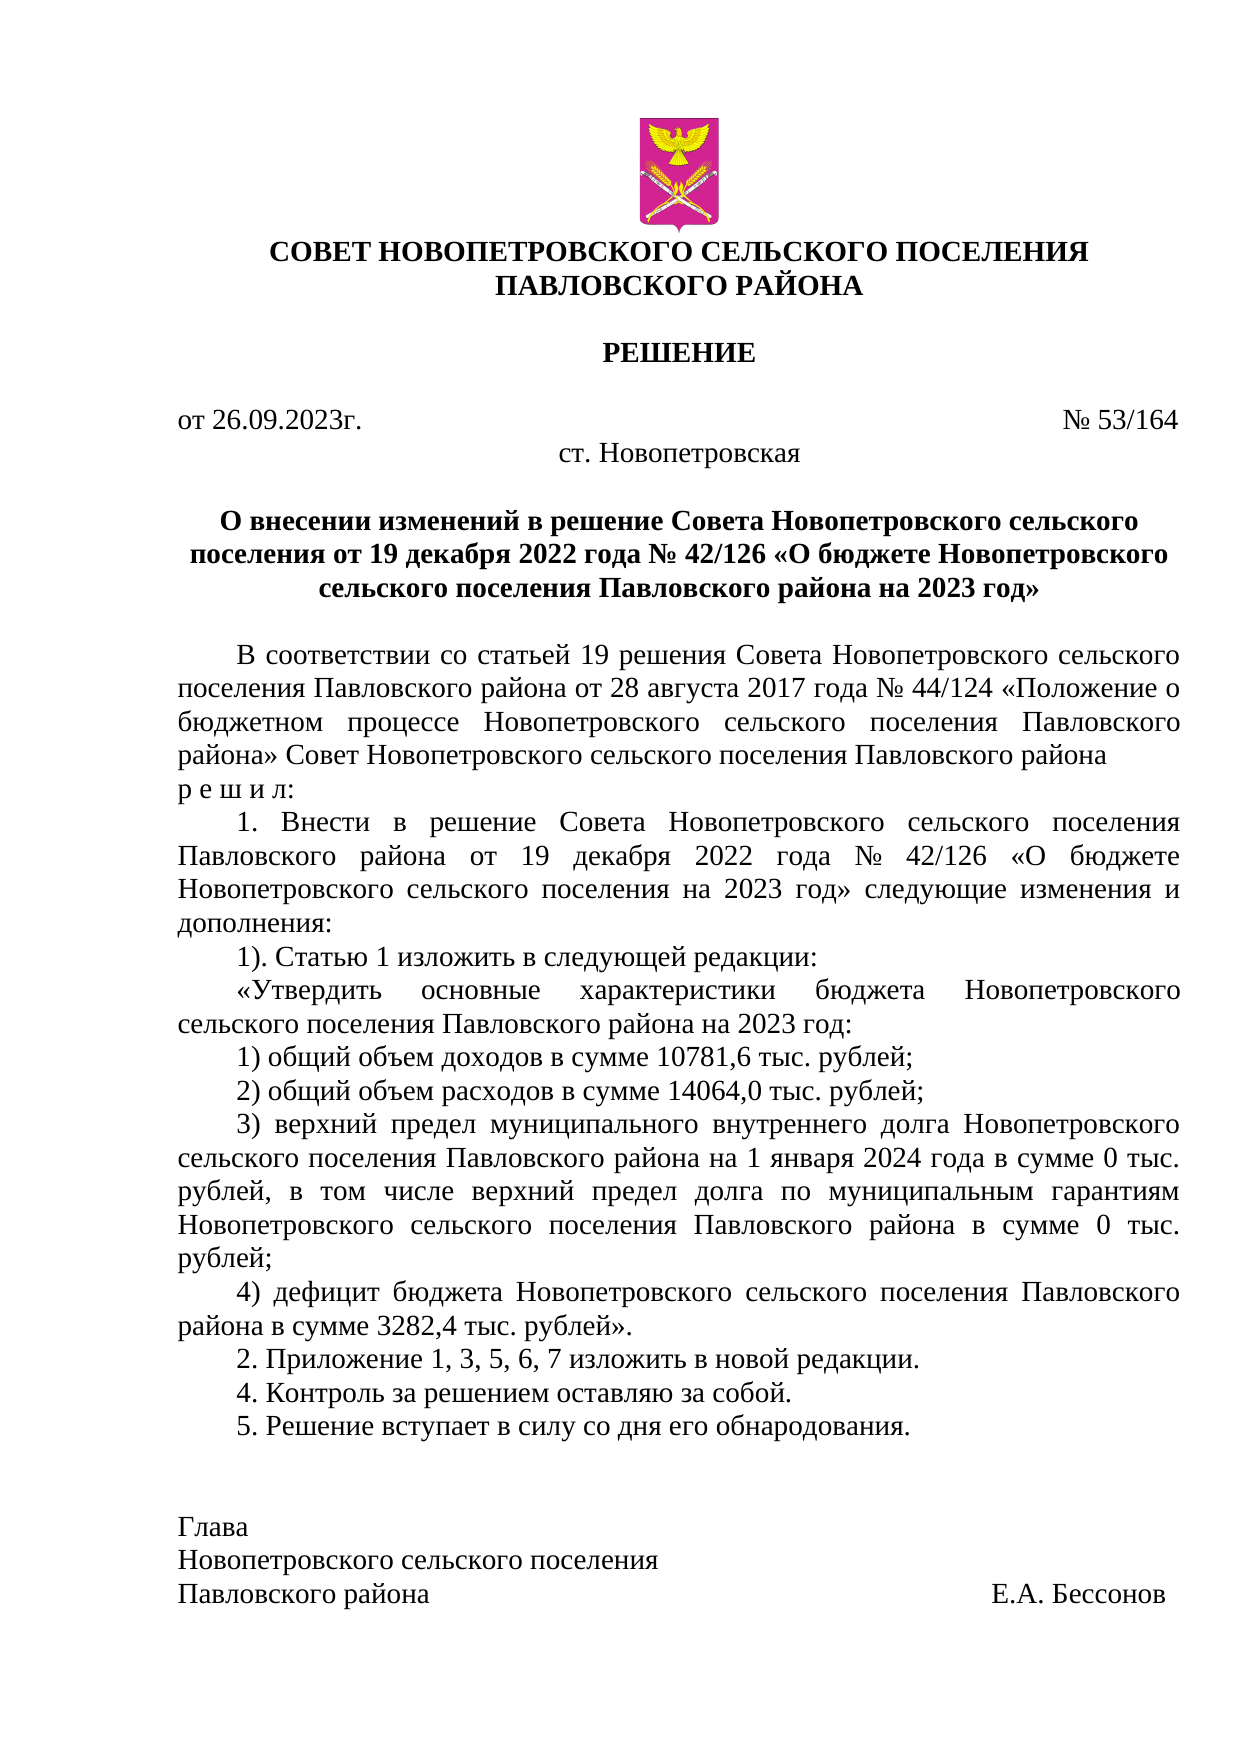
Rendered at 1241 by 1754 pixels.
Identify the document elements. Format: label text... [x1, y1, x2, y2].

text 1). Статью 1 изложить в следующей редакции: [177, 939, 1181, 972]
text В соответствии со статьей 19 решения Совета Новопетровского сельского поселения Павловского района от 28 августа 2017 года № 44/124 «Положение о бюджетном процессе Новопетровского сельского поселения Павловского района» Совет Новопетровского сельского поселения Павловского района [177, 637, 1181, 771]
text р е ш и л: [177, 771, 1181, 804]
text Павловского района Е.А. Бессонов [177, 1576, 1181, 1609]
text Новопетровского сельского поселения [177, 1542, 1181, 1576]
text 2. Приложение 1, 3, 5, 6, 7 изложить в новой редакции. [177, 1341, 1181, 1375]
text 3) верхний предел муниципального внутреннего долга Новопетровского сельского поселения Павловского района на 1 января 2024 года в сумме 0 тыс. рублей, в том числе верхний предел долга по муниципальным гарантиям Новопетровского сельского поселения Павловского района в сумме 0 тыс. рублей; [177, 1106, 1181, 1274]
picture [639, 118, 719, 235]
text О внесении изменений в решение Совета Новопетровского сельского поселения от 19 декабря 2022 года № 42/126 «О бюджете Новопетровского сельского поселения Павловского района на 2023 год» [177, 503, 1181, 603]
text 1. Внести в решение Совета Новопетровского сельского поселения Павловского района от 19 декабря 2022 года № 42/126 «О бюджете Новопетровского сельского поселения на 2023 год» следующие изменения и дополнения: [177, 804, 1181, 939]
text 4) дефицит бюджета Новопетровского сельского поселения Павловского района в сумме 3282,4 тыс. рублей». [177, 1274, 1181, 1341]
text ст. Новопетровская [177, 436, 1181, 469]
text 1) общий объем доходов в сумме 10781,6 тыс. рублей; [177, 1039, 1181, 1073]
text от 26.09.2023г. № 53/164 [177, 402, 1181, 436]
text 2) общий объем расходов в сумме 14064,0 тыс. рублей; [177, 1073, 1181, 1106]
text ПАВЛОВСКОГО РАЙОНА [177, 268, 1181, 301]
text 5. Решение вступает в силу со дня его обнародования. [177, 1408, 1181, 1442]
text 4. Контроль за решением оставляю за собой. [177, 1375, 1181, 1408]
text СОВЕТ НОВОПЕТРОВСКОГО СЕЛЬСКОГО ПОСЕЛЕНИЯ [177, 234, 1181, 268]
text РЕШЕНИЕ [177, 335, 1181, 368]
text «Утвердить основные характеристики бюджета Новопетровского сельского поселения Павловского района на 2023 год: [177, 972, 1181, 1039]
text Глава [177, 1509, 1181, 1542]
